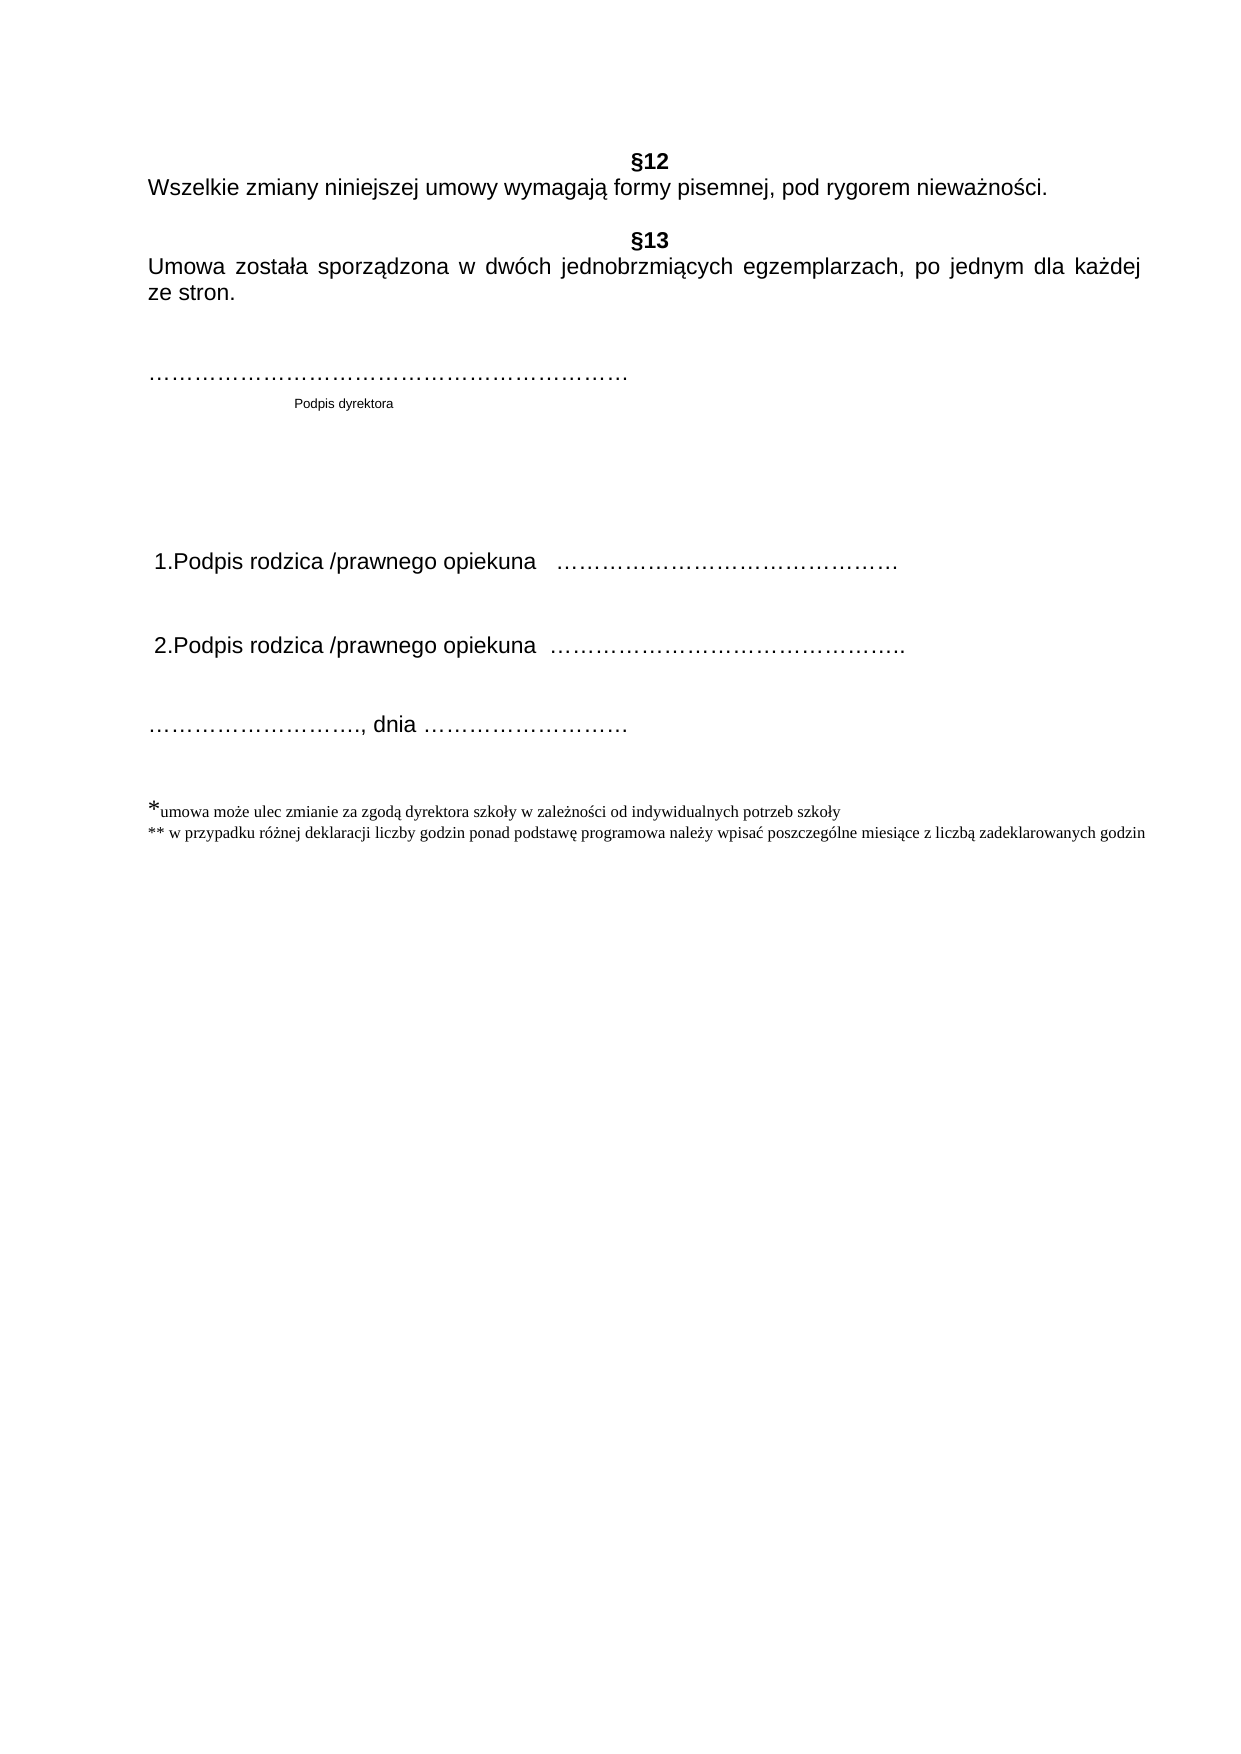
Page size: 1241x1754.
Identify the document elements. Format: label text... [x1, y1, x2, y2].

text §13 [148, 227, 1152, 253]
text 1.Podpis rodzica /prawnego opiekuna ……………………………………… [148, 548, 1152, 574]
text Podpis dyrektora [148, 385, 1152, 411]
text ** w przypadku różnej deklaracji liczby godzin ponad podstawę programowa należy wpisać poszczególne miesiące z liczbą zadeklarowanych godzin [148, 823, 1152, 842]
text 2.Podpis rodzica /prawnego opiekuna ……………………………………….. [148, 632, 1152, 658]
text ………………………., dnia ……………………… [148, 711, 1152, 737]
text ……………………………………………………… [148, 358, 1152, 385]
text *umowa może ulec zmianie za zgodą dyrektora szkoły w zależności od indywidualnych potrzeb szkoły [148, 794, 1152, 823]
text Umowa została sporządzona w dwóch jednobrzmiących egzemplarzach, po jednym dla każdej ze stron. [148, 253, 1152, 306]
text Wszelkie zmiany niniejszej umowy wymagają formy pisemnej, pod rygorem nieważności. [148, 174, 1152, 200]
text §12 [148, 148, 1152, 174]
